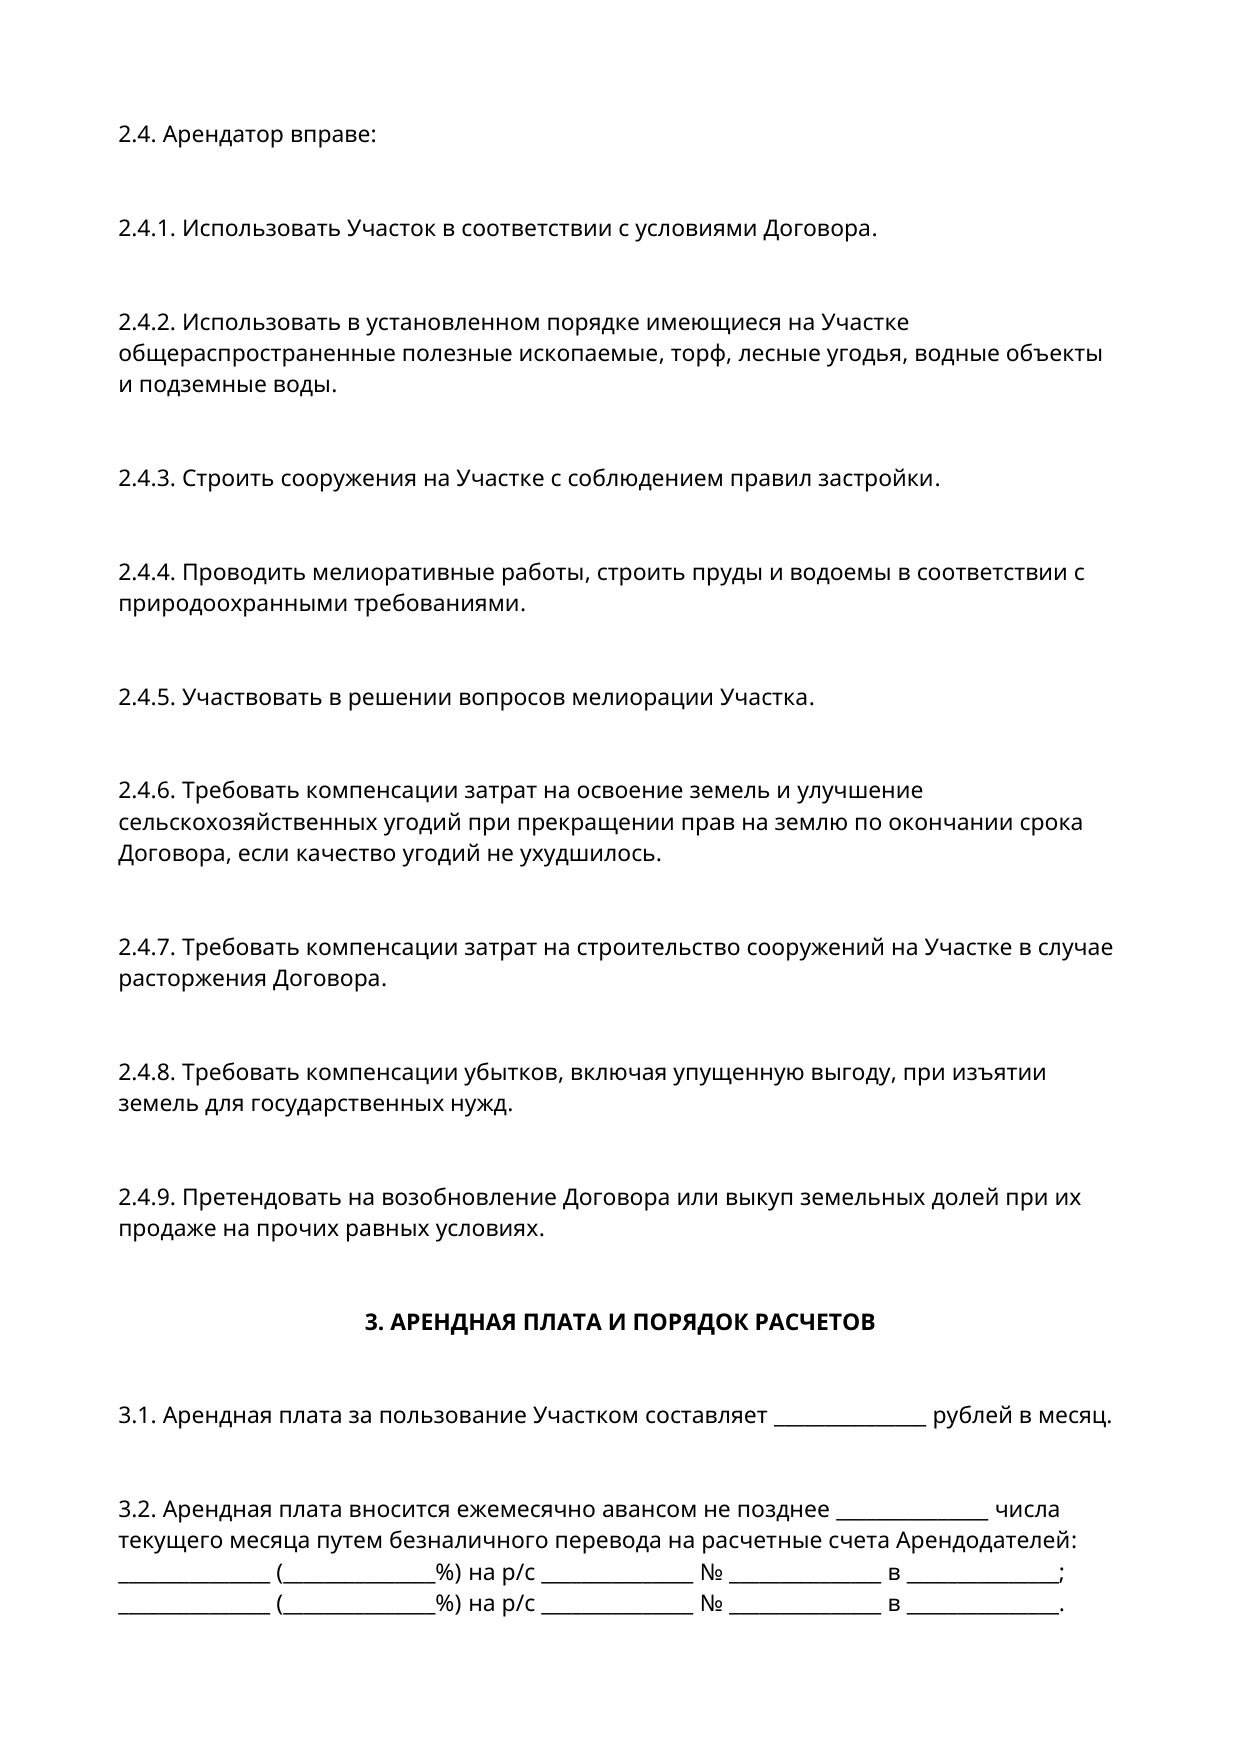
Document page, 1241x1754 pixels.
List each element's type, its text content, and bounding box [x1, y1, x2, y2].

text 2.4.8. Требовать компенсации убытков, включая упущенную выгоду, при изъятии земель для государственных нужд. [118, 1056, 1122, 1118]
text 2.4.5. Участвовать в решении вопросов мелиорации Участка. [118, 681, 1122, 712]
text 2.4.2. Использовать в установленном порядке имеющиеся на Участке общераспространенные полезные ископаемые, торф, лесные угодья, водные объекты и подземные воды. [118, 306, 1122, 399]
text 3.2. Арендная плата вносится ежемесячно авансом не позднее _______________ числа текущего месяца путем безналичного перевода на расчетные счета Арендодателей: _______________ (_______________%) на р/с _______________ № _______________ в _______________; _______________ (_______________%) на р/с _______________ № _______________ в _______________. [118, 1493, 1122, 1618]
text 2.4.6. Требовать компенсации затрат на освоение земель и улучшение сельскохозяйственных угодий при прекращении прав на землю по окончании срока Договора, если качество угодий не ухудшилось. [118, 774, 1122, 868]
text 2.4.3. Строить сооружения на Участке с соблюдением правил застройки. [118, 462, 1122, 493]
text 2.4.4. Проводить мелиоративные работы, строить пруды и водоемы в соответствии с природоохранными требованиями. [118, 556, 1122, 618]
text 2.4.9. Претендовать на возобновление Договора или выкуп земельных долей при их продаже на прочих равных условиях. [118, 1181, 1122, 1243]
text 2.4.7. Требовать компенсации затрат на строительство сооружений на Участке в случае расторжения Договора. [118, 931, 1122, 993]
text 2.4.1. Использовать Участок в соответствии с условиями Договора. [118, 212, 1122, 243]
text 3.1. Арендная плата за пользование Участком составляет _______________ рублей в месяц. [118, 1399, 1122, 1431]
text 3. АРЕНДНАЯ ПЛАТА И ПОРЯДОК РАСЧЕТОВ [118, 1306, 1122, 1337]
text 2.4. Арендатор вправе: [118, 118, 1122, 149]
